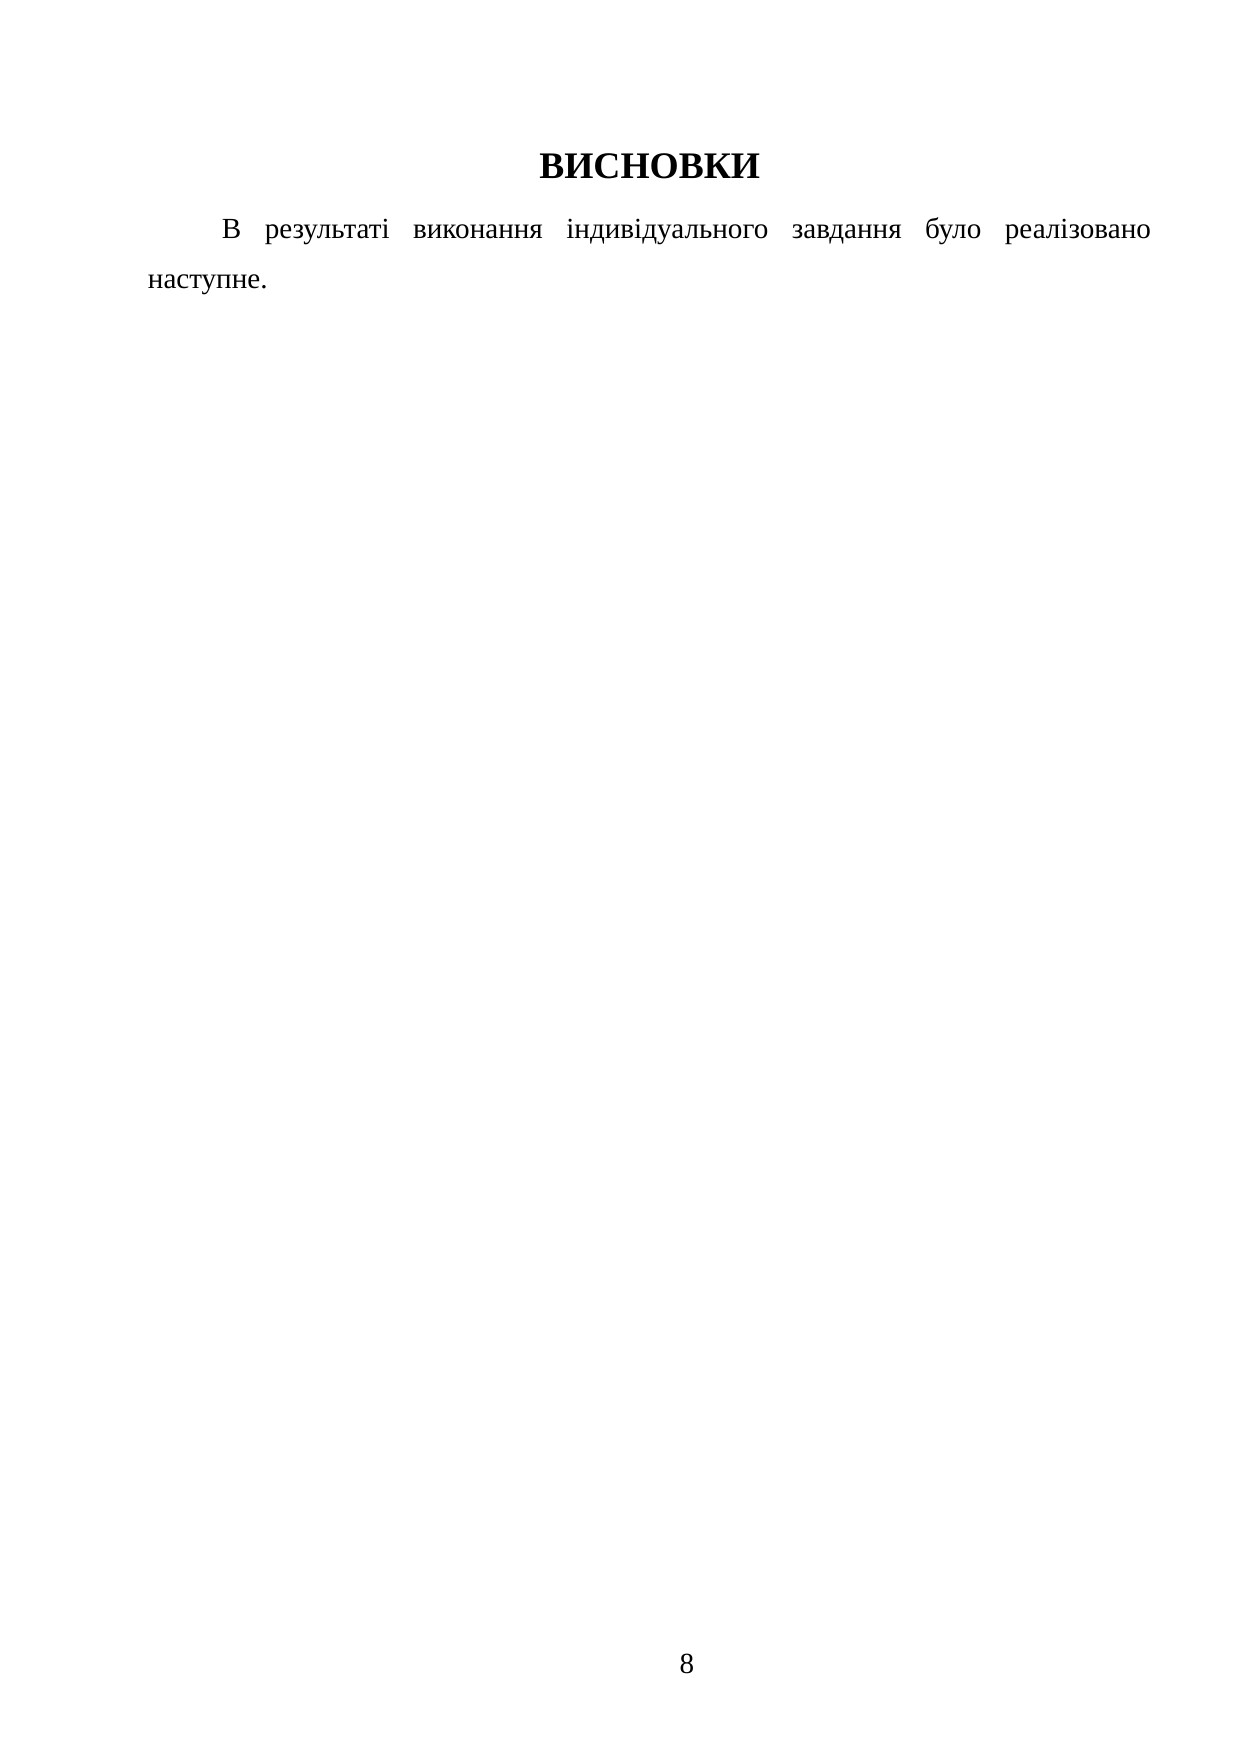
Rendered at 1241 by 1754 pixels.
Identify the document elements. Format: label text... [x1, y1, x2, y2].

subtitle Висновки [148, 143, 1152, 186]
text В результаті виконання індивідуального завдання було реалізовано наступне. [148, 211, 1152, 295]
